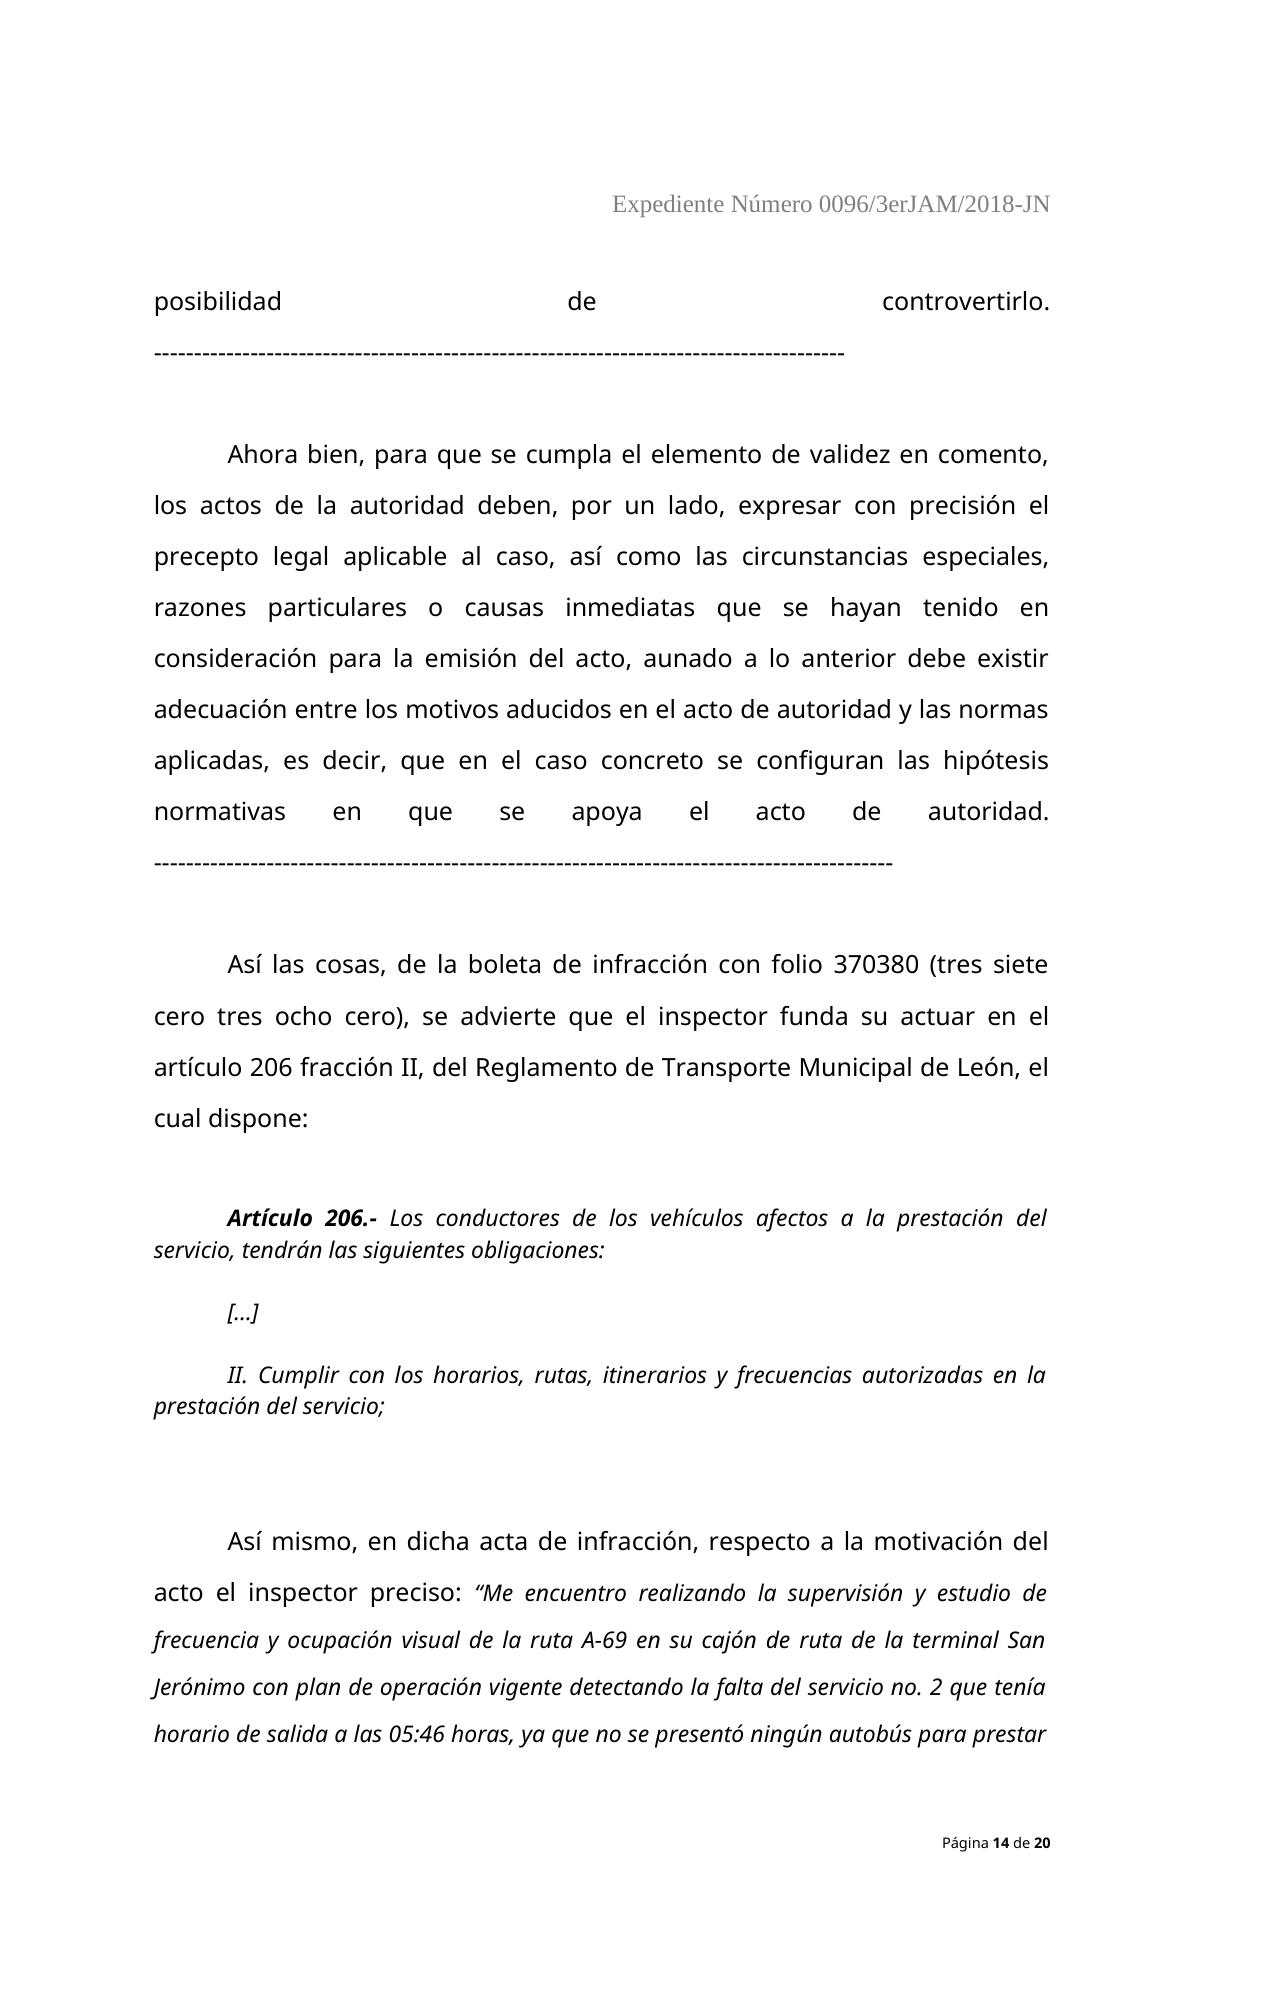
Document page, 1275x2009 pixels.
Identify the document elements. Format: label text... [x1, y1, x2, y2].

text […] [153, 1296, 1051, 1327]
text Ahora bien, para que se cumpla el elemento de validez en comento, los actos de la autoridad deben, por un lado, expresar con precisión el precepto legal aplicable al caso, así como las circunstancias especiales, razones particulares o causas inmediatas que se hayan tenido en consideración para la emisión del acto, aunado a lo anterior debe existir adecuación entre los motivos aducidos en el acto de autoridad y las normas aplicadas, es decir, que en el caso concreto se configuran las hipótesis normativas en que se apoya el acto de autoridad. -------------------------------------------------------------------------------------------- [153, 437, 1051, 879]
text Así las cosas, de la boleta de infracción con folio 370380 (tres siete cero tres ocho cero), se advierte que el inspector funda su actuar en el artículo 206 fracción II, del Reglamento de Transporte Municipal de León, el cual dispone: [153, 947, 1051, 1134]
text II. Cumplir con los horarios, rutas, itinerarios y frecuencias autorizadas en la prestación del servicio; [153, 1358, 1051, 1421]
text Artículo 206.- Los conductores de los vehículos afectos a la prestación del servicio, tendrán las siguientes obligaciones: [153, 1202, 1051, 1265]
